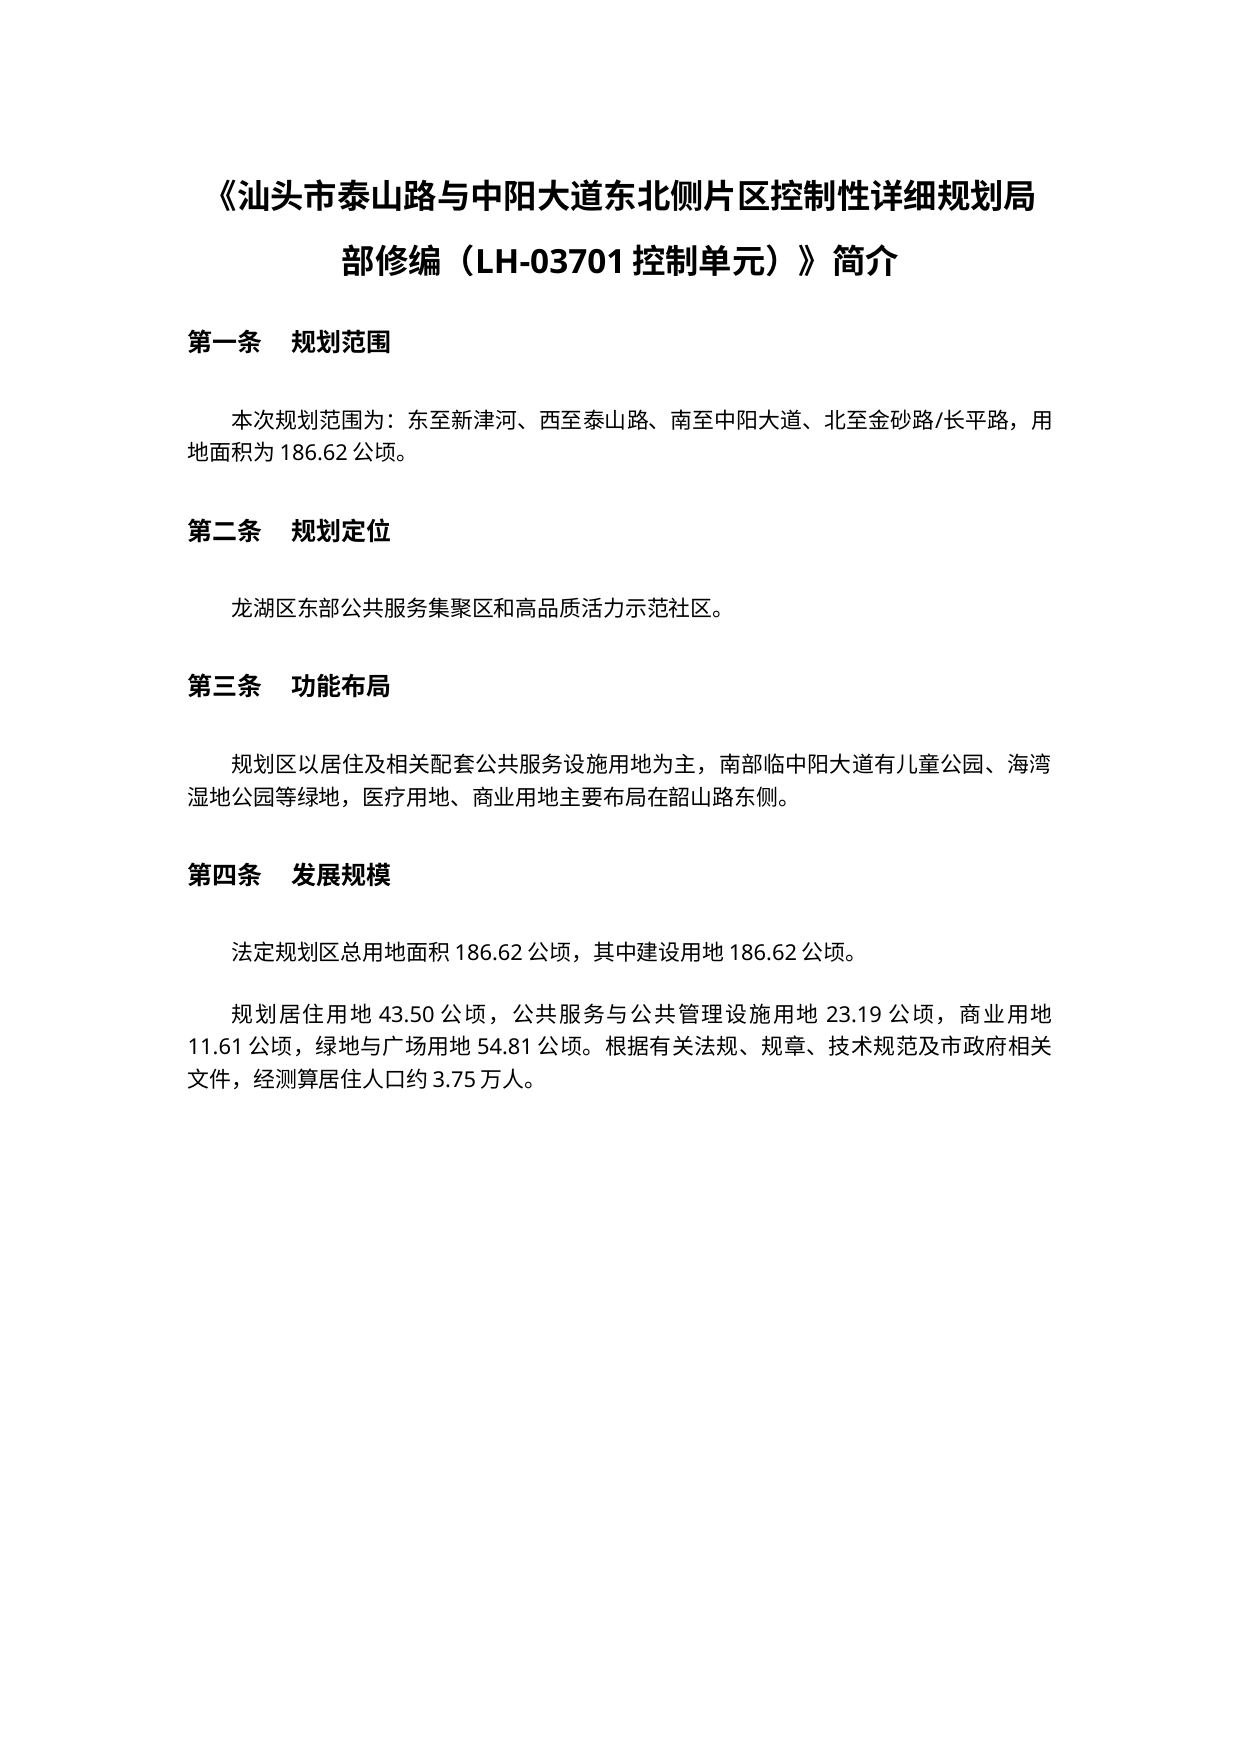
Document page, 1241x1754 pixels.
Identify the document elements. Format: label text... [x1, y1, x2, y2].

text 发展规模 [187, 841, 1053, 906]
text 《汕头市泰山路与中阳大道东北侧片区控制性详细规划局部修编（LH-03701控制单元）》简介 [187, 162, 1053, 292]
text 本次规划范围为：东至新津河、西至泰山路、南至中阳大道、北至金砂路/长平路，用地面积为186.62公顷。 [187, 402, 1053, 467]
text 规划区以居住及相关配套公共服务设施用地为主，南部临中阳大道有儿童公园、海湾湿地公园等绿地，医疗用地、商业用地主要布局在韶山路东侧。 [187, 747, 1053, 812]
text 规划定位 [187, 497, 1053, 562]
text 规划范围 [187, 308, 1053, 373]
text 法定规划区总用地面积186.62公顷，其中建设用地186.62公顷。 [187, 935, 1053, 967]
text 龙湖区东部公共服务集聚区和高品质活力示范社区。 [187, 591, 1053, 623]
text 功能布局 [187, 652, 1053, 717]
text 规划居住用地43.50公顷，公共服务与公共管理设施用地23.19公顷，商业用地11.61公顷，绿地与广场用地54.81公顷。根据有关法规、规章、技术规范及市政府相关文件，经测算居住人口约3.75万人。 [187, 997, 1053, 1094]
